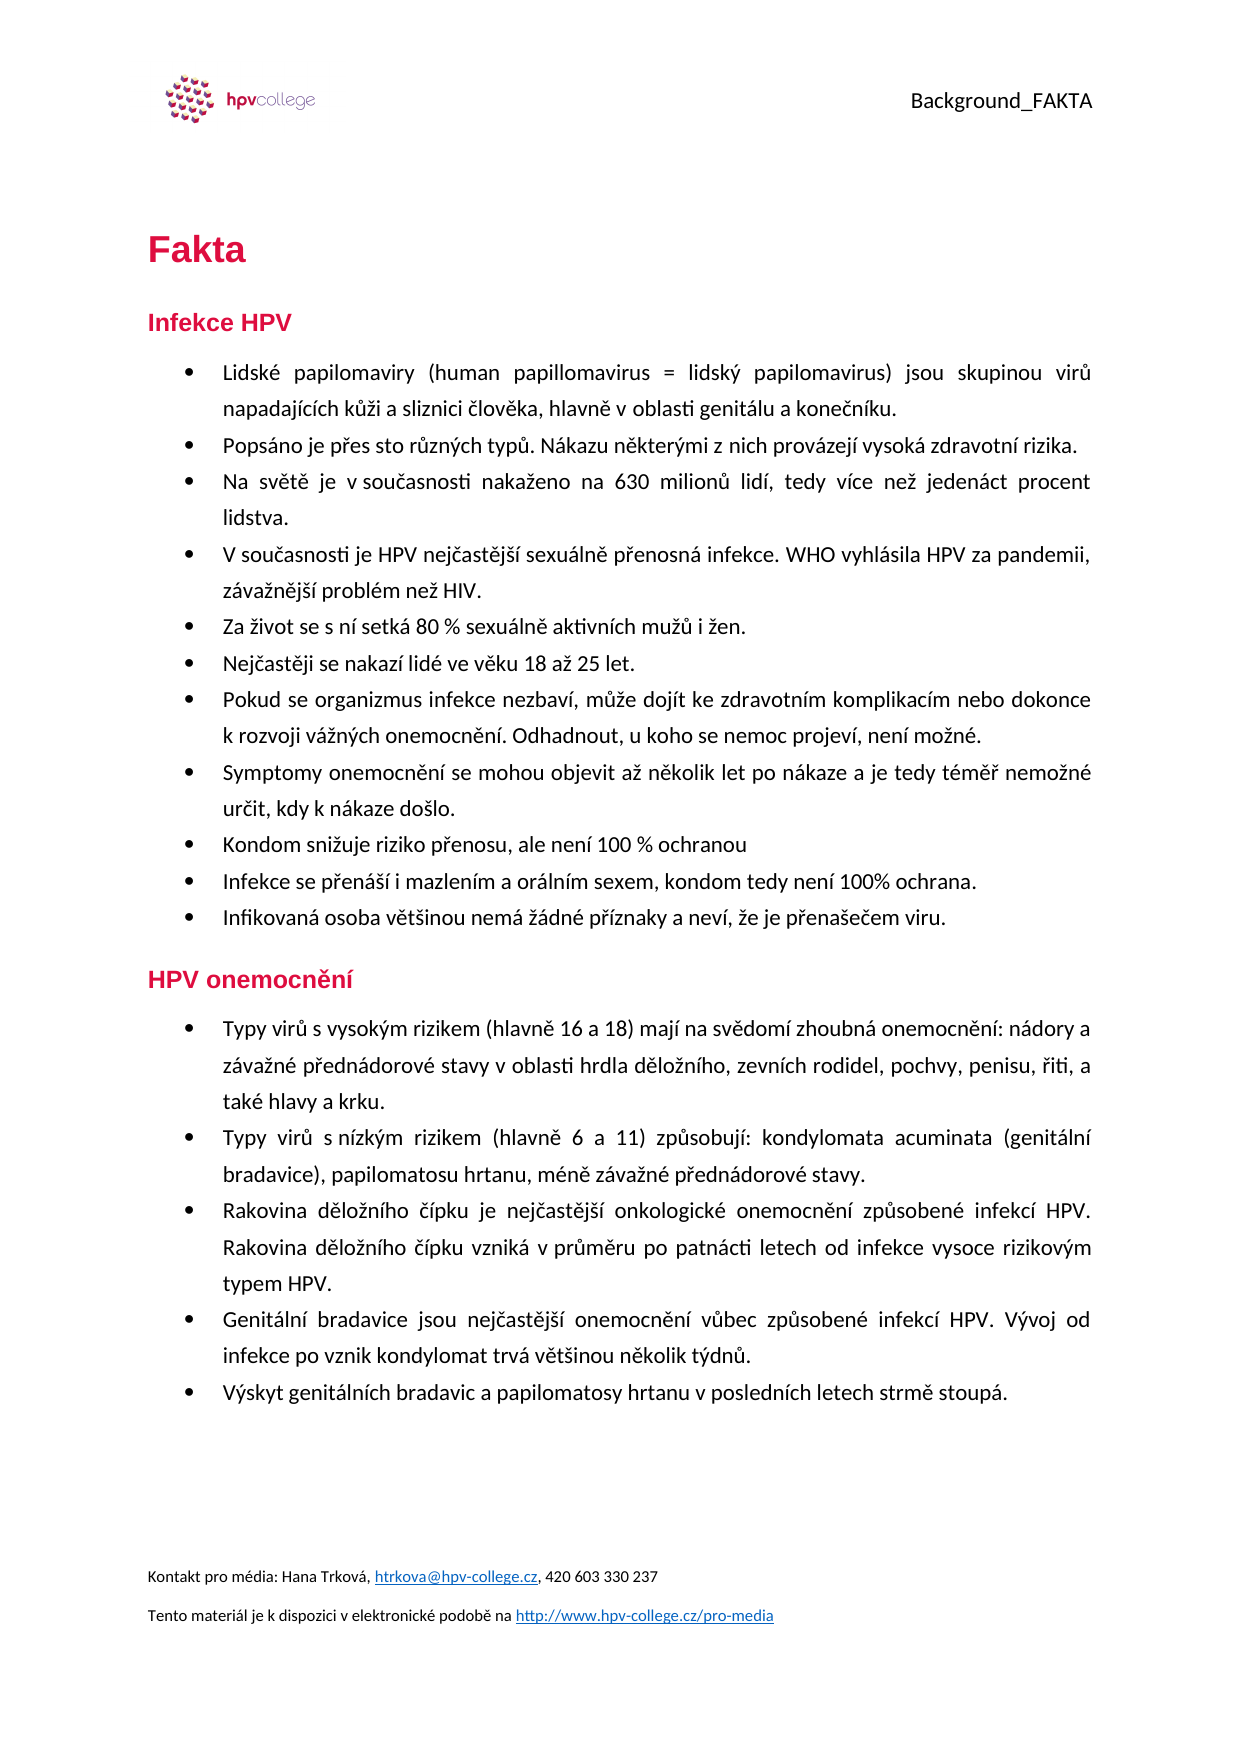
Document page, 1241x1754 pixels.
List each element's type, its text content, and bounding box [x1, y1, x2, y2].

list Výskyt genitálních bradavic a papilomatosy hrtanu v posledních letech strmě stoupá. [185, 1378, 1093, 1406]
list Rakovina děložního čípku je nejčastější onkologické onemocnění způsobené infekcí HPV. Rakovina děložního čípku vzniká v průměru po patnácti letech od infekce vysoce rizikovým typem HPV. [185, 1196, 1093, 1297]
list Typy virů s vysokým rizikem (hlavně 16 a 18) mají na svědomí zhoubná onemocnění: nádory a závažné přednádorové stavy v oblasti hrdla děložního, zevních rodidel, pochvy, penisu, řiti, a také hlavy a krku. [185, 1014, 1093, 1115]
list Na světě je v současnosti nakaženo na 630 milionů lidí, tedy více než jedenáct procent lidstva. [185, 467, 1093, 531]
list Kondom snižuje riziko přenosu, ale není 100 % ochranou [185, 831, 1093, 859]
subtitle Infekce HPV [148, 308, 1093, 337]
list Infikovaná osoba většinou nemá žádné příznaky a neví, že je přenašečem viru. [185, 903, 1093, 931]
list V současnosti je HPV nejčastější sexuálně přenosná infekce. WHO vyhlásila HPV za pandemii, závažnější problém než HIV. [185, 540, 1093, 604]
picture [128, 61, 346, 133]
list Genitální bradavice jsou nejčastější onemocnění vůbec způsobené infekcí HPV. Vývoj od infekce po vznik kondylomat trvá většinou několik týdnů. [185, 1305, 1093, 1370]
list Lidské papilomaviry (human papillomavirus = lidský papilomavirus) jsou skupinou virů napadajících kůži a sliznici člověka, hlavně v oblasti genitálu a konečníku. [185, 358, 1093, 422]
list Za život se s ní setká 80 % sexuálně aktivních mužů i žen. [185, 612, 1093, 641]
list Symptomy onemocnění se mohou objevit až několik let po nákaze a je tedy téměř nemožné určit, kdy k nákaze došlo. [185, 758, 1093, 822]
subtitle HPV onemocnění [148, 965, 1093, 993]
list Pokud se organizmus infekce nezbaví, může dojít ke zdravotním komplikacím nebo dokonce k rozvoji vážných onemocnění. Odhadnout, u koho se nemoc projeví, není možné. [185, 685, 1093, 749]
subtitle Fakta [148, 227, 1093, 270]
list Infekce se přenáší i mazlením a orálním sexem, kondom tedy není 100% ochrana. [185, 867, 1093, 895]
list Nejčastěji se nakazí lidé ve věku 18 až 25 let. [185, 649, 1093, 677]
list Popsáno je přes sto různých typů. Nákazu některými z nich provázejí vysoká zdravotní rizika. [185, 431, 1093, 459]
list Typy virů s nízkým rizikem (hlavně 6 a 11) způsobují: kondylomata acuminata (genitální bradavice), papilomatosu hrtanu, méně závažné přednádorové stavy. [185, 1123, 1093, 1188]
